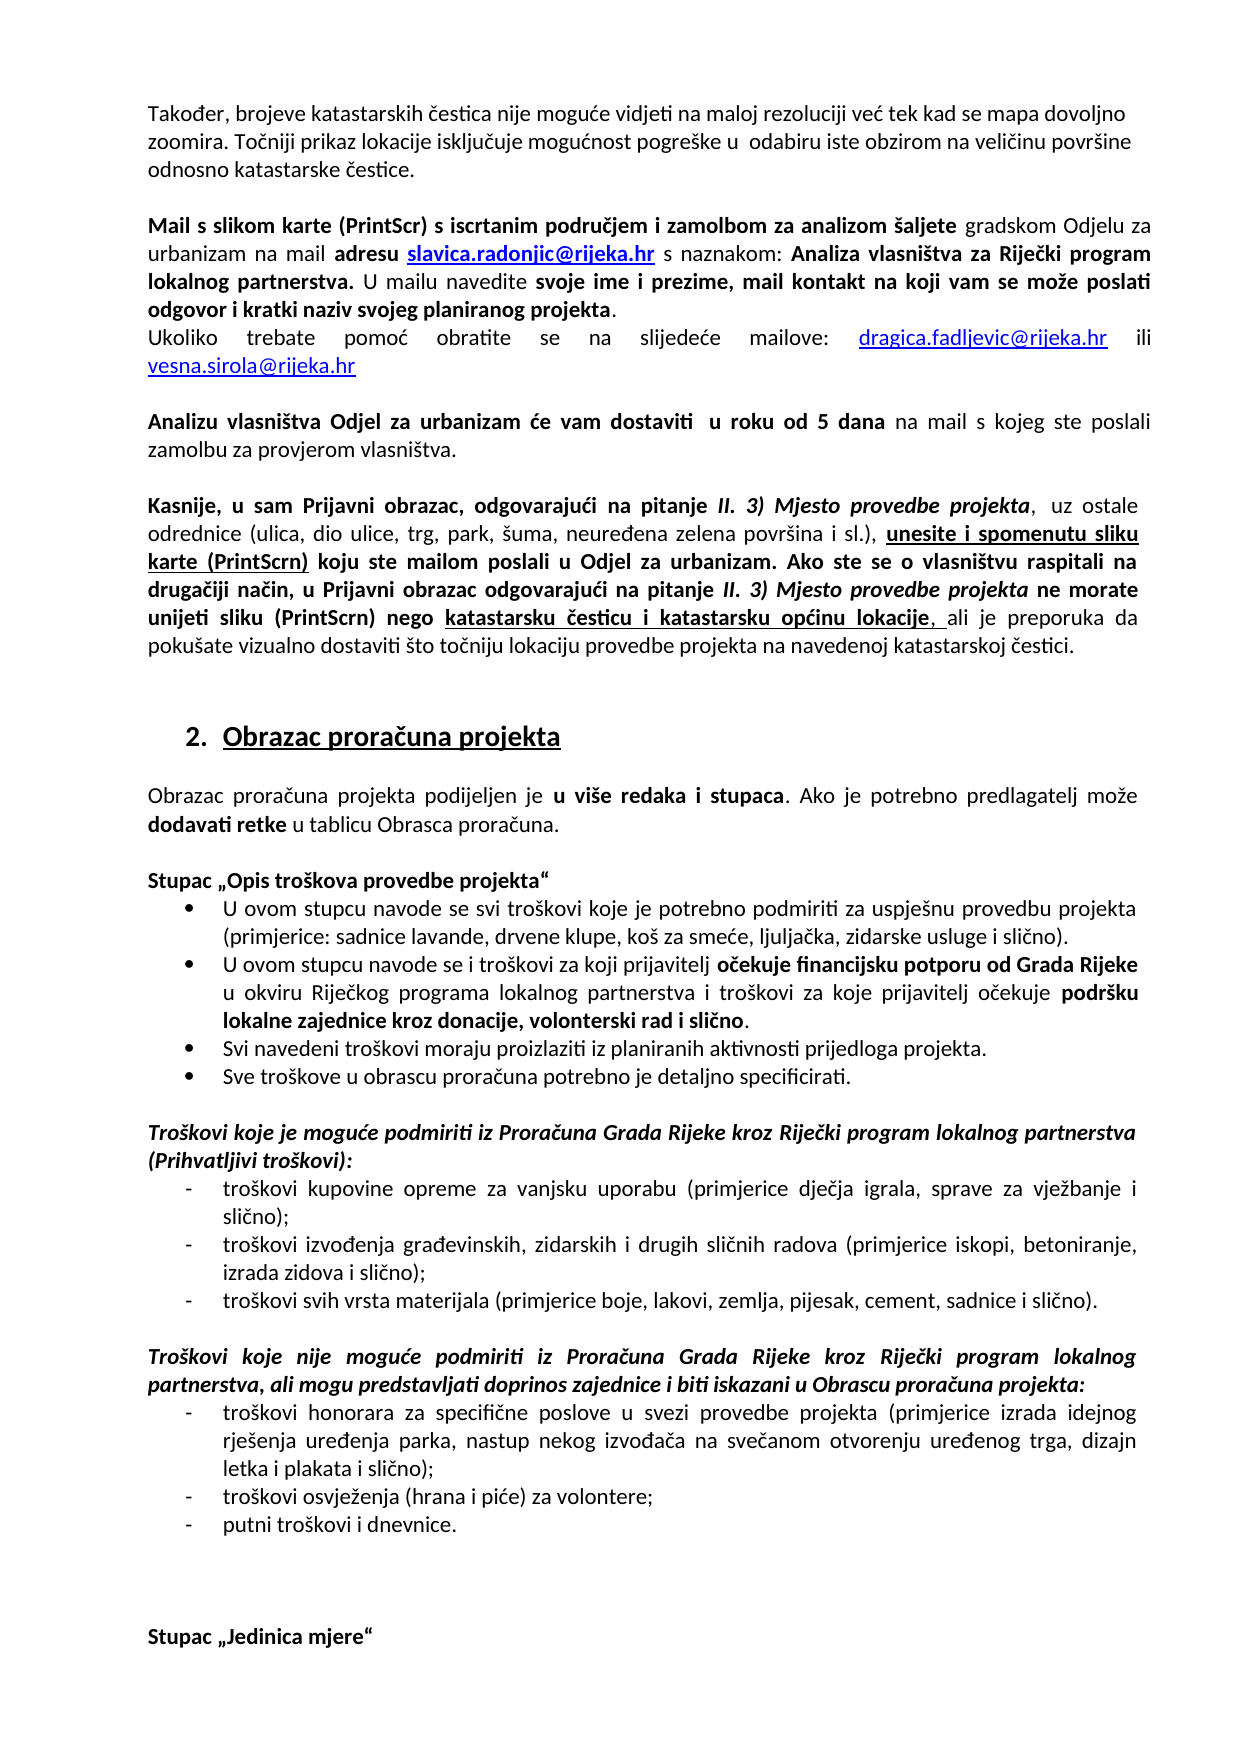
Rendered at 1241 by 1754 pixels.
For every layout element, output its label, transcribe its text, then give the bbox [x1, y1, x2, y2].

text Troškovi koje nije moguće podmiriti iz Proračuna Grada Rijeke kroz Riječki program lokalnog partnerstva, ali mogu predstavljati doprinos zajednice i biti iskazani u Obrascu proračuna projekta: [148, 1342, 1138, 1398]
text Obrazac proračuna projekta podijeljen je u više redaka i stupaca. Ako je potrebno predlagatelj može dodavati retke u tablicu Obrasca proračuna. [148, 782, 1138, 838]
text Također, brojeve katastarskih čestica nije moguće vidjeti na maloj rezoluciji već tek kad se mapa dovoljno zoomira. Točniji prikaz lokacije isključuje mogućnost pogreške u odabiru iste obzirom na veličinu površine odnosno katastarske čestice. [148, 99, 1152, 183]
text Stupac „Opis troškova provedbe projekta“ [148, 866, 1138, 894]
list putni troškovi i dnevnice. [185, 1510, 1138, 1538]
text Kasnije, u sam Prijavni obrazac, odgovarajući na pitanje II. 3) Mjesto provedbe projekta, uz ostale odrednice (ulica, dio ulice, trg, park, šuma, neuređena zelena površina i sl.), unesite i spomenutu sliku karte (PrintScrn) koju ste mailom poslali u Odjel za urbanizam. Ako ste se o vlasništvu raspitali na drugačiji način, u Prijavni obrazac odgovarajući na pitanje II. 3) Mjesto provedbe projekta ne morate unijeti sliku (PrintScrn) nego katastarsku česticu i katastarsku općinu lokacije, ali je preporuka da pokušate vizualno dostaviti što točniju lokaciju provedbe projekta na navedenoj katastarskoj čestici. [148, 491, 1138, 659]
list U ovom stupcu navode se svi troškovi koje je potrebno podmiriti za uspješnu provedbu projekta (primjerice: sadnice lavande, drvene klupe, koš za smeće, ljuljačka, zidarske usluge i slično). [185, 894, 1138, 950]
text Mail s slikom karte (PrintScr) s iscrtanim područjem i zamolbom za analizom šaljete gradskom Odjelu za urbanizam na mail adresu slavica.radonjic@rijeka.hr s naznakom: Analiza vlasništva za Riječki program lokalnog partnerstva. U mailu navedite svoje ime i prezime, mail kontakt na koji vam se može poslati odgovor i kratki naziv svojeg planiranog projekta. [148, 211, 1152, 323]
list troškovi kupovine opreme za vanjsku uporabu (primjerice dječja igrala, sprave za vježbanje i slično); [185, 1174, 1138, 1230]
list troškovi izvođenja građevinskih, zidarskih i drugih sličnih radova (primjerice iskopi, betoniranje, izrada zidova i slično); [185, 1230, 1138, 1286]
text Ukoliko trebate pomoć obratite se na slijedeće mailove: dragica.fadljevic@rijeka.hr ili vesna.sirola@rijeka.hr [148, 323, 1152, 379]
list troškovi honorara za specifične poslove u svezi provedbe projekta (primjerice izrada idejnog rješenja uređenja parka, nastup nekog izvođača na svečanom otvorenju uređenog trga, dizajn letka i plakata i slično); [185, 1398, 1138, 1482]
text Analizu vlasništva Odjel za urbanizam će vam dostaviti u roku od 5 dana na mail s kojeg ste poslali zamolbu za provjerom vlasništva. [148, 407, 1152, 463]
text Troškovi koje je moguće podmiriti iz Proračuna Grada Rijeke kroz Riječki program lokalnog partnerstva (Prihvatljivi troškovi): [148, 1118, 1138, 1174]
list Obrazac proračuna projekta [185, 718, 1138, 754]
list U ovom stupcu navode se i troškovi za koji prijavitelj očekuje financijsku potporu od Grada Rijeke u okviru Riječkog programa lokalnog partnerstva i troškovi za koje prijavitelj očekuje podršku lokalne zajednice kroz donacije, volonterski rad i slično. [185, 950, 1138, 1034]
list Sve troškove u obrascu proračuna potrebno je detaljno specificirati. [185, 1062, 1138, 1090]
text Stupac „Jedinica mjere“ [148, 1622, 1138, 1650]
list Svi navedeni troškovi moraju proizlaziti iz planiranih aktivnosti prijedloga projekta. [185, 1034, 1138, 1062]
list troškovi osvježenja (hrana i piće) za volontere; [185, 1482, 1138, 1510]
list troškovi svih vrsta materijala (primjerice boje, lakovi, zemlja, pijesak, cement, sadnice i slično). [185, 1286, 1138, 1314]
